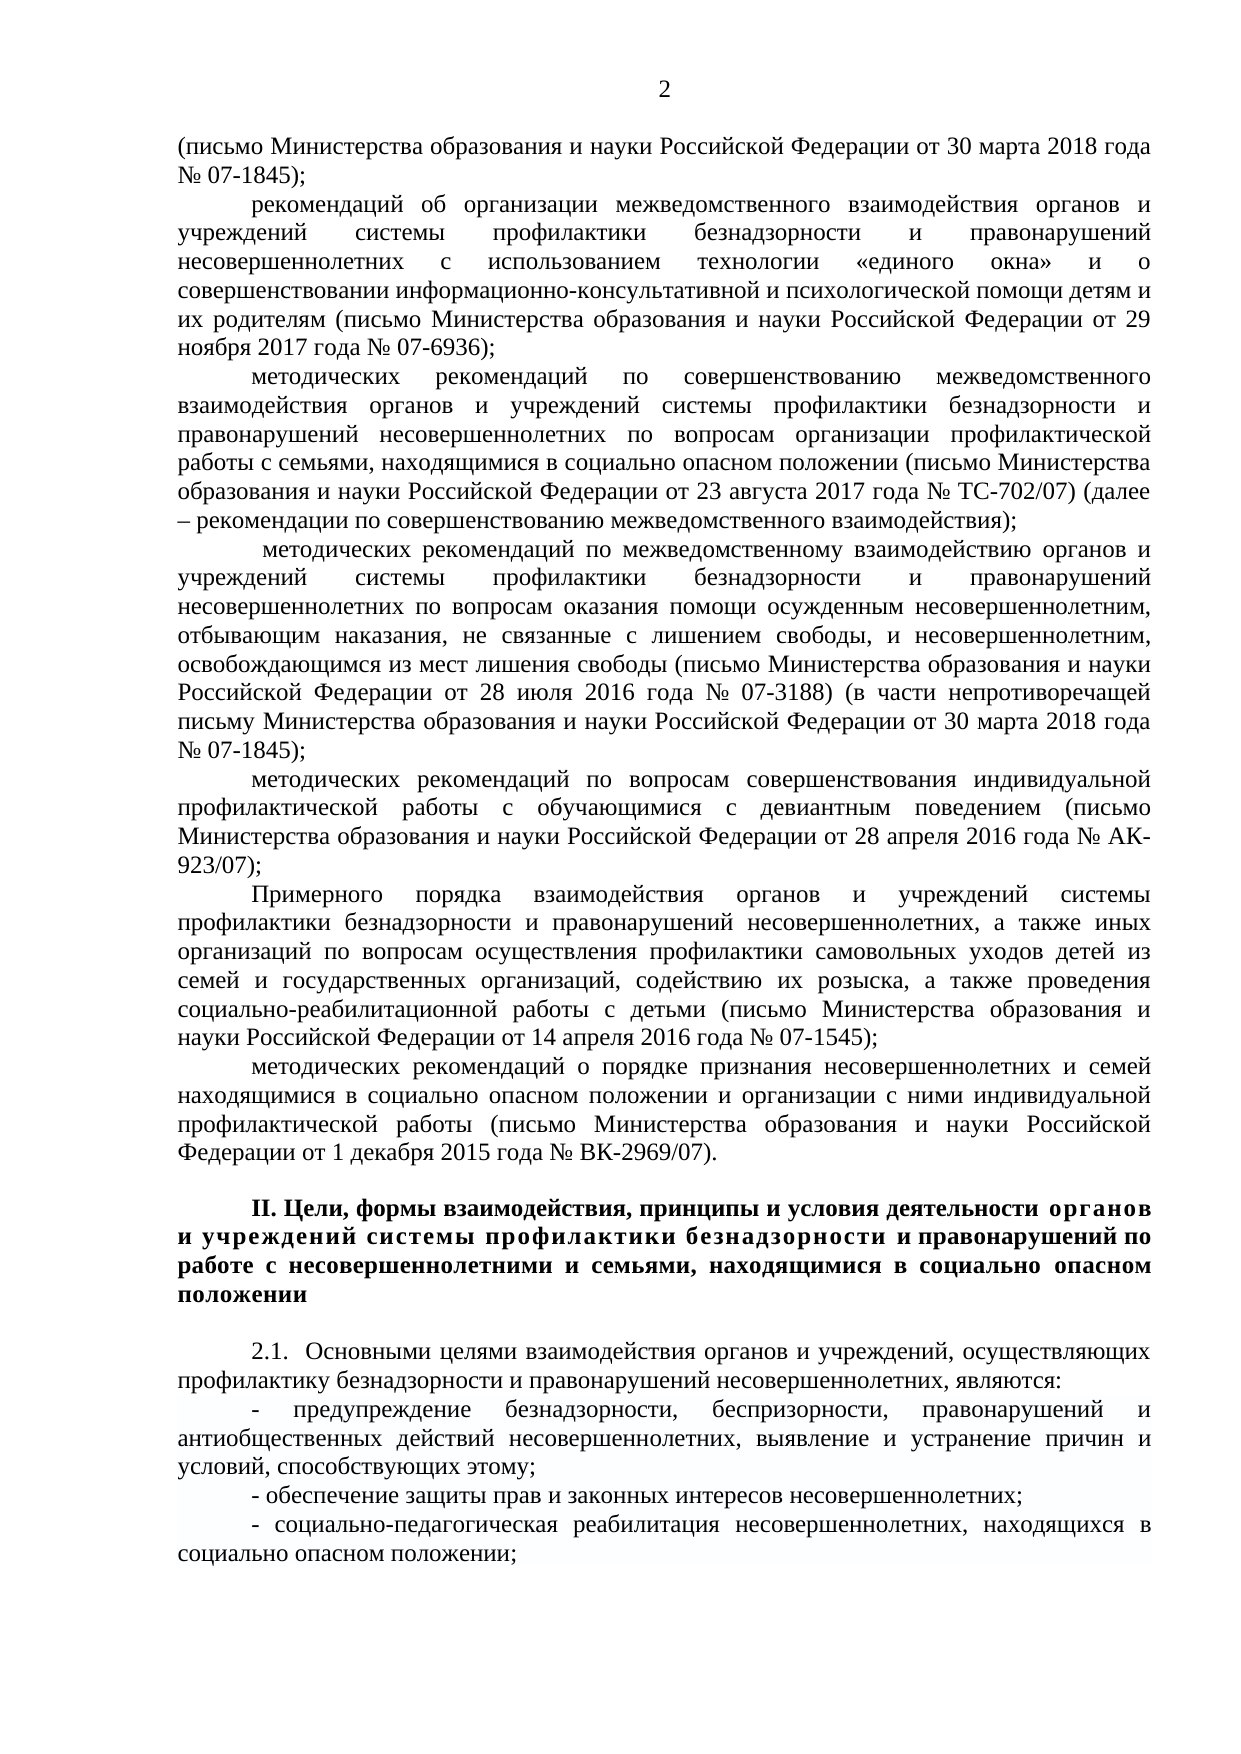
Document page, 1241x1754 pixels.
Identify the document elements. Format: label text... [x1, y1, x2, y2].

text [177, 131, 1152, 189]
text 2.1. Основными целями взаимодействия органов и учреждений, осуществляющих профилактику безнадзорности и правонарушений несовершеннолетних, являются: [177, 1336, 1152, 1394]
text методических рекомендаций по вопросам совершенствования индивидуальной профилактической работы с обучающимися с девиантным поведением (письмо Министерства образования и науки Российской Федерации от 28 апреля 2016 года № АК-923/07); [177, 764, 1152, 879]
text II. Цели, формы взаимодействия, принципы и условия деятельности органов и учреждений системы профилактики безнадзорности и правонарушений по работе с несовершеннолетними и семьями, находящимися в социально опасном положении [177, 1193, 1152, 1308]
text рекомендаций об организации межведомственного взаимодействия органов и учреждений системы профилактики безнадзорности и правонарушений несовершеннолетних с использованием технологии «единого окна» и о совершенствовании информационно-консультативной и психологической помощи детям и их родителям (письмо Министерства образования и науки Российской Федерации от 29 ноября 2017 года № 07-6936); [177, 189, 1152, 361]
text - социально-педагогическая реабилитация несовершеннолетних, находящихся в социально опасном положении; [177, 1509, 1152, 1566]
text Примерного порядка взаимодействия органов и учреждений системы профилактики безнадзорности и правонарушений несовершеннолетних, а также иных организаций по вопросам осуществления профилактики самовольных уходов детей из семей и государственных организаций, содействию их розыска, а также проведения социально-реабилитационной работы с детьми (письмо Министерства образования и науки Российской Федерации от 14 апреля 2016 года № 07-1545); [177, 879, 1152, 1051]
text методических рекомендаций по межведомственному взаимодействию органов и учреждений системы профилактики безнадзорности и правонарушений несовершеннолетних по вопросам оказания помощи осужденным несовершеннолетним, отбывающим наказания, не связанные с лишением свободы, и несовершеннолетним, освобождающимся из мест лишения свободы (письмо Министерства образования и науки Российской Федерации от 28 июля 2016 года № 07-3188) (в части непротиворечащей письму Министерства образования и науки Российской Федерации от 30 марта 2018 года № 07-1845); [177, 534, 1152, 764]
text методических рекомендаций о порядке признания несовершеннолетних и семей находящимися в социально опасном положении и организации с ними индивидуальной профилактической работы (письмо Министерства образования и науки Российской Федерации от 1 декабря 2015 года № ВК-2969/07). [177, 1051, 1152, 1166]
text - обеспечение защиты прав и законных интересов несовершеннолетних; [177, 1480, 1152, 1509]
text - предупреждение безнадзорности, беспризорности, правонарушений и антиобщественных действий несовершеннолетних, выявление и устранение причин и условий, способствующих этому; [177, 1394, 1152, 1480]
text методических рекомендаций по совершенствованию межведомственного взаимодействия органов и учреждений системы профилактики безнадзорности и правонарушений несовершеннолетних по вопросам организации профилактической работы с семьями, находящимися в социально опасном положении (письмо Министерства образования и науки Российской Федерации от 23 августа 2017 года № ТС-702/07) (далее – рекомендации по совершенствованию межведомственного взаимодействия); [177, 361, 1152, 534]
